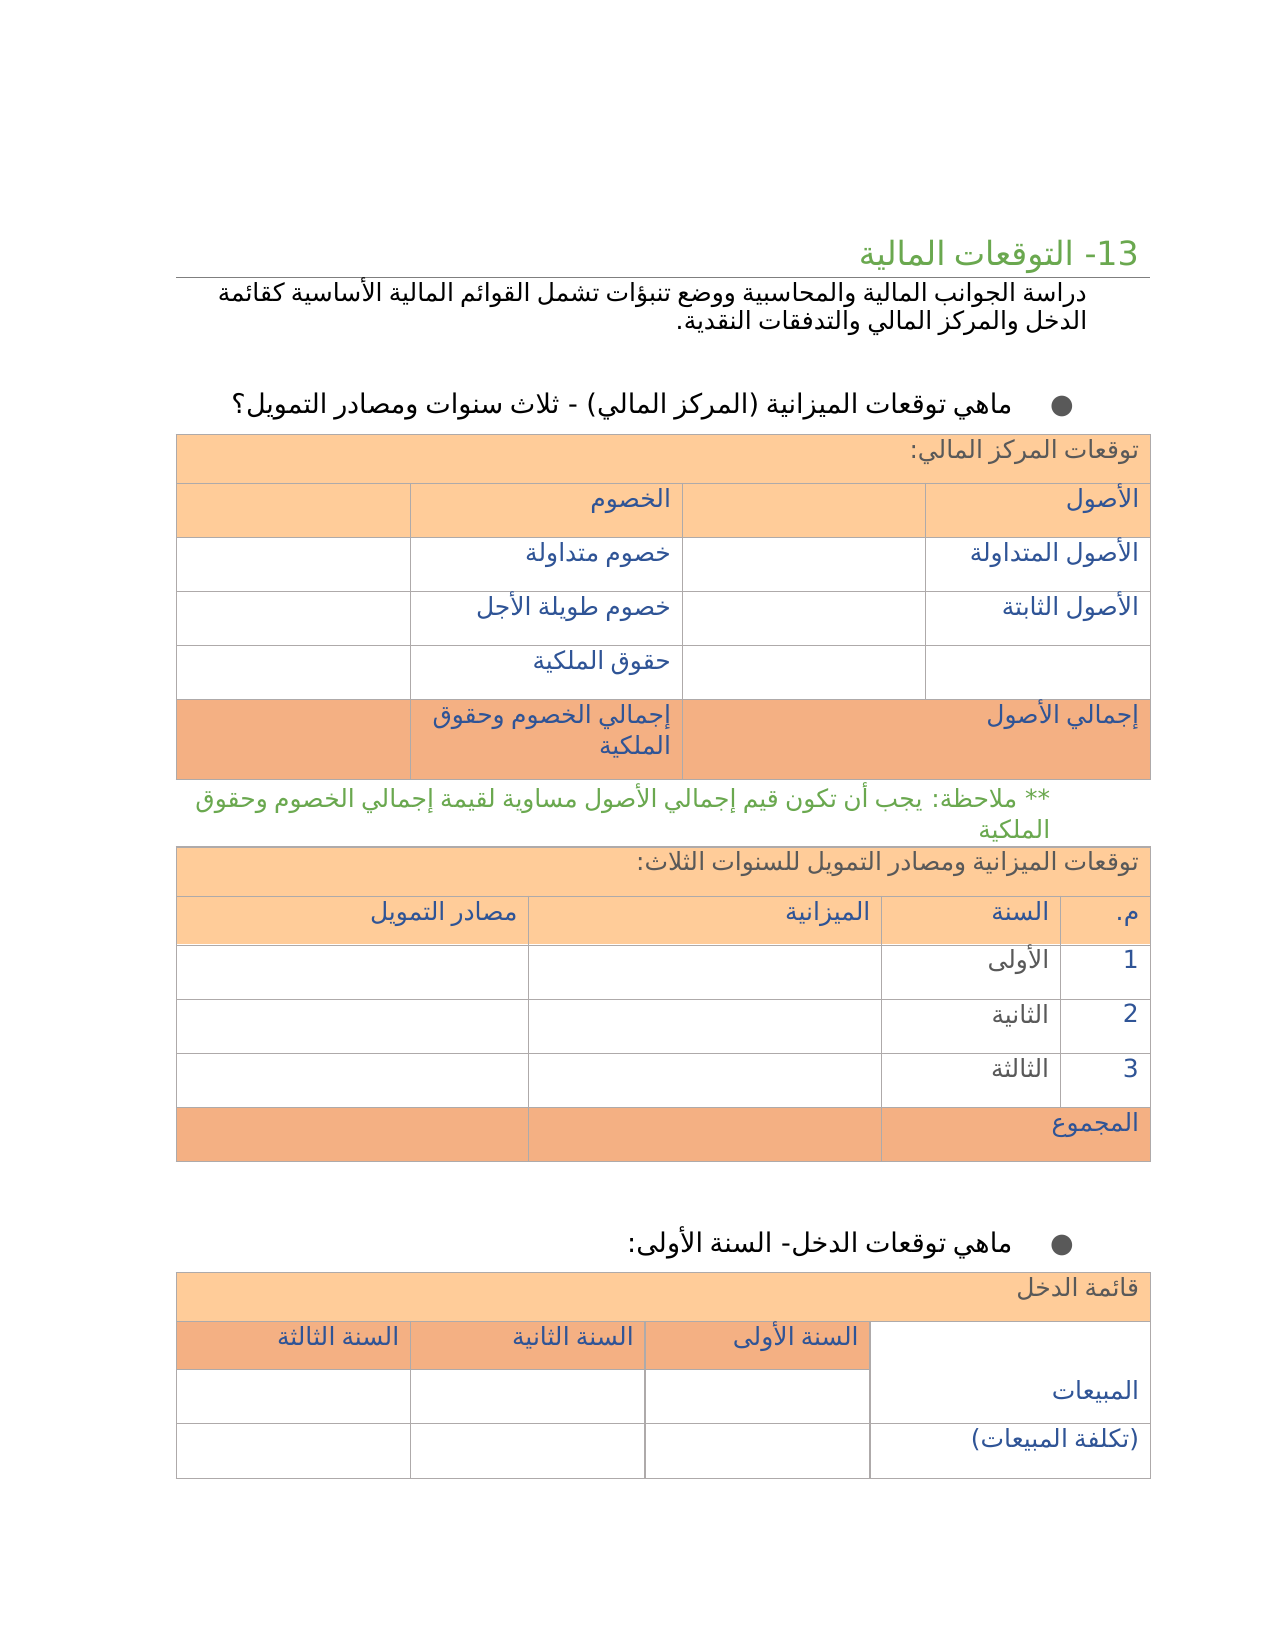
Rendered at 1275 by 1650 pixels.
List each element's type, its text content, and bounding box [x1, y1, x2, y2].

table_cell [529, 946, 881, 999]
table_cell [177, 484, 410, 537]
table_cell الأولى [882, 946, 1060, 999]
table_cell [177, 1000, 528, 1053]
table_cell السنة [882, 897, 1060, 944]
subtitle ماهي توقعات الميزانية (المركز المالي) - ثلاث سنوات ومصادر التمويل؟ [187, 374, 1050, 429]
table_header توقعات المركز المالي: [177, 435, 1150, 483]
table_cell إجمالي الخصوم وحقوق الملكية [411, 700, 682, 779]
table_cell م. [1061, 897, 1150, 944]
table_cell مصادر التمويل [177, 897, 528, 944]
table_cell [529, 1108, 881, 1161]
table_cell [646, 1424, 869, 1477]
table_cell [177, 1370, 410, 1423]
table_header قائمة الدخل [177, 1273, 1150, 1321]
table_cell 2 [1061, 1000, 1150, 1053]
table_cell [926, 646, 1150, 699]
table_cell [177, 1424, 410, 1477]
table_header 13- التوقعات المالية [176, 210, 1150, 277]
table_cell الأصول [926, 484, 1150, 537]
table_cell [177, 646, 410, 699]
table_header توقعات الميزانية ومصادر التمويل للسنوات الثلاث: [177, 848, 1150, 896]
table_cell [683, 484, 925, 537]
table_cell [683, 646, 925, 699]
table_cell إجمالي الأصول [683, 700, 1150, 779]
table_cell السنة الثالثة [177, 1322, 410, 1369]
table_cell [411, 1370, 644, 1423]
table_cell السنة الأولى [646, 1322, 869, 1369]
text دراسة الجوانب المالية والمحاسبية ووضع تنبؤات تشمل القوائم المالية الأساسية كقائمة الدخل والمركز المالي والتدفقات النقدية. [187, 278, 1087, 336]
table_cell [646, 1370, 869, 1423]
table_cell [177, 946, 528, 999]
table_cell [529, 1000, 881, 1053]
table_cell خصوم متداولة [411, 538, 682, 591]
table_cell [683, 538, 925, 591]
table_cell الأصول الثابتة [926, 592, 1150, 645]
table_cell [529, 1054, 881, 1107]
table_cell السنة الثانية [411, 1322, 644, 1369]
table_cell 1 [1061, 946, 1150, 999]
table_cell [177, 538, 410, 591]
table_cell الخصوم [411, 484, 682, 537]
table_cell الثالثة [882, 1054, 1060, 1107]
table_cell [411, 1424, 644, 1477]
table_cell الأصول المتداولة [926, 538, 1150, 591]
table_cell (تكلفة المبيعات) [871, 1424, 1150, 1477]
table_cell الميزانية [529, 897, 881, 944]
table_cell [177, 700, 410, 779]
table_cell [683, 592, 925, 645]
table_cell حقوق الملكية [411, 646, 682, 699]
table_cell [177, 1108, 528, 1161]
table_cell المبيعات [871, 1322, 1150, 1423]
table_cell خصوم طويلة الأجل [411, 592, 682, 645]
table_cell 3 [1061, 1054, 1150, 1107]
subtitle ** ملاحظة: يجب أن تكون قيم إجمالي الأصول مساوية لقيمة إجمالي الخصوم وحقوق الملكية [187, 784, 1050, 844]
table_cell الثانية [882, 1000, 1060, 1053]
table_cell [177, 592, 410, 645]
table_cell [177, 1054, 528, 1107]
table_cell المجموع [882, 1108, 1150, 1161]
subtitle ماهي توقعات الدخل- السنة الأولى: [187, 1212, 1050, 1268]
